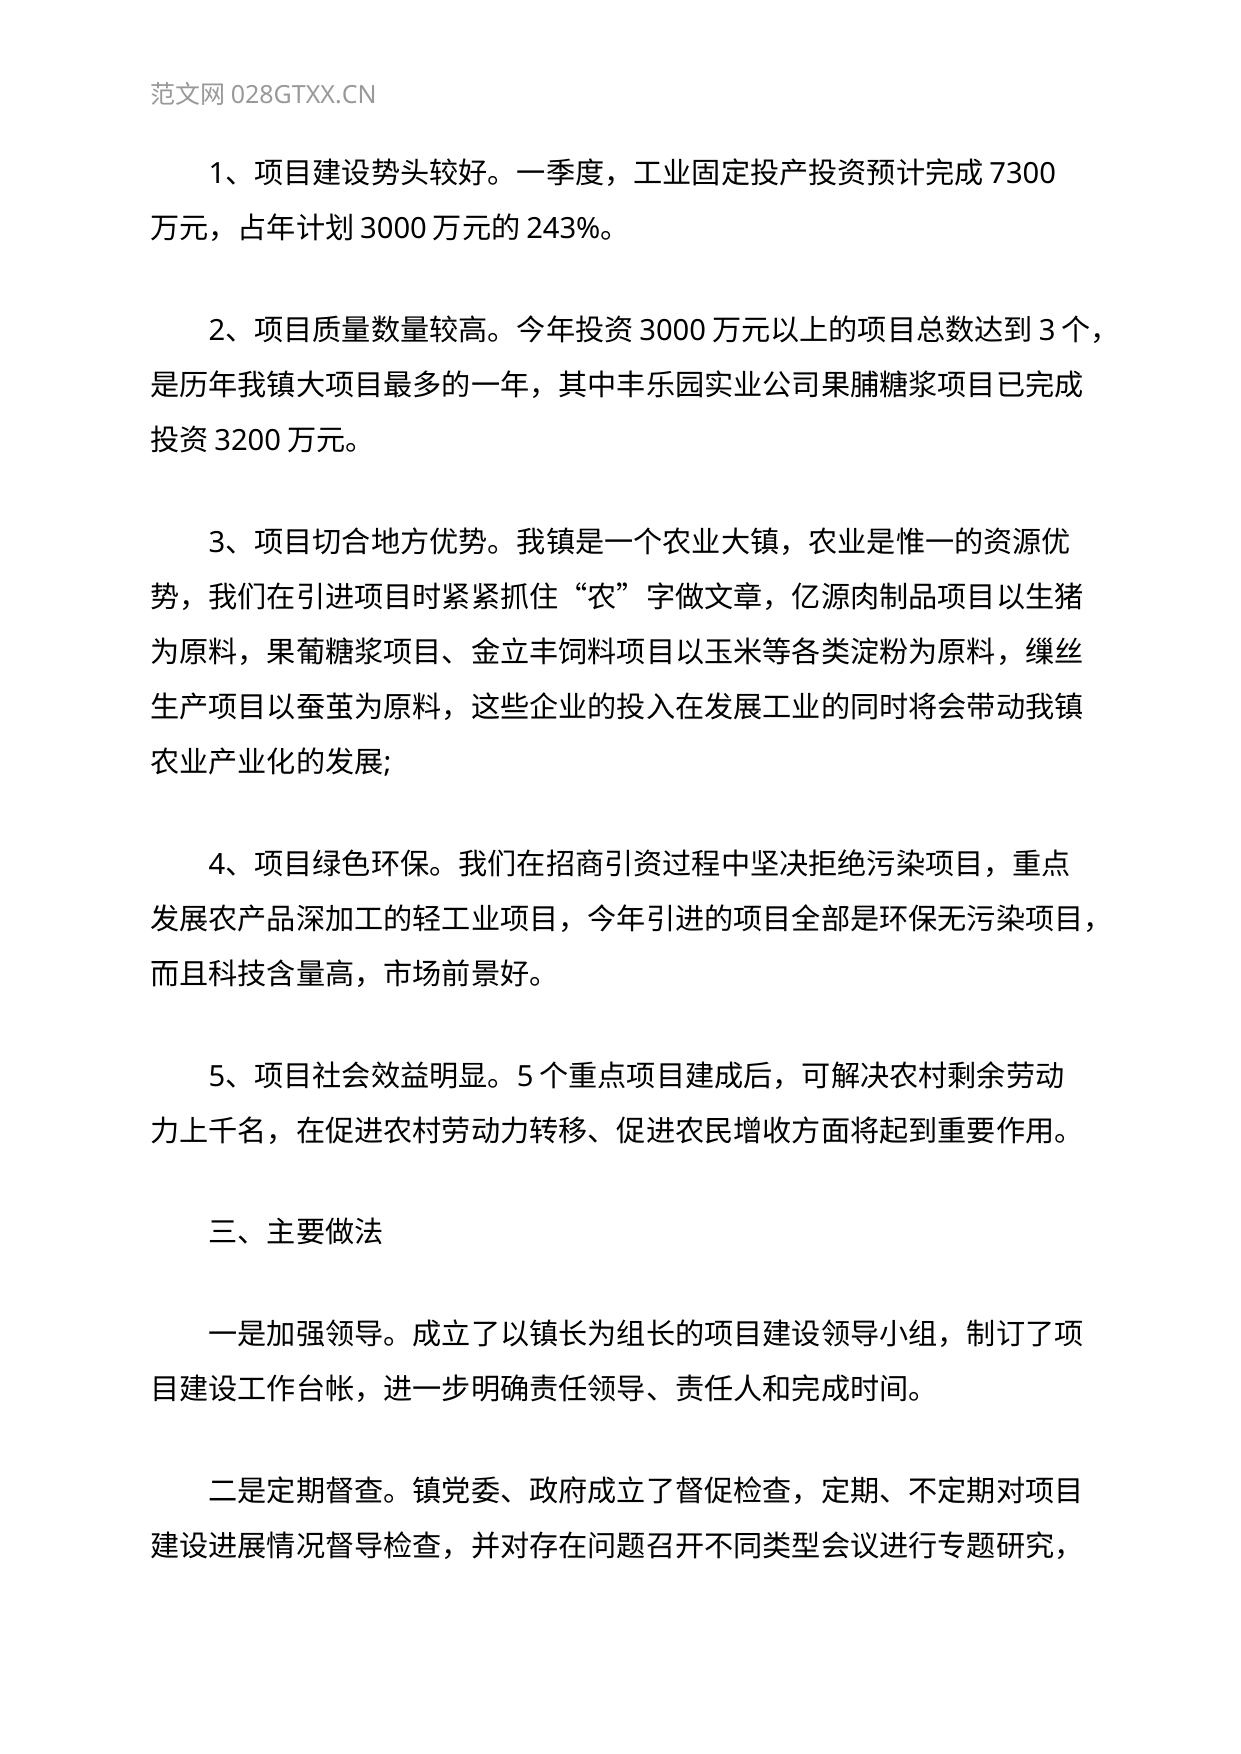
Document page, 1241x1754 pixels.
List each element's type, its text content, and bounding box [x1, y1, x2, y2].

text 5、项目社会效益明显。5个重点项目建成后，可解决农村剩余劳动力上千名，在促进农村劳动力转移、促进农民增收方面将起到重要作用。 [150, 1052, 1090, 1149]
text 一是加强领导。成立了以镇长为组长的项目建设领导小组，制订了项目建设工作台帐，进一步明确责任领导、责任人和完成时间。 [150, 1311, 1090, 1408]
text 4、项目绿色环保。我们在招商引资过程中坚决拒绝污染项目，重点发展农产品深加工的轻工业项目，今年引进的项目全部是环保无污染项目，而且科技含量高，市场前景好。 [150, 841, 1090, 993]
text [150, 1467, 1090, 1564]
text 3、项目切合地方优势。我镇是一个农业大镇，农业是惟一的资源优势，我们在引进项目时紧紧抓住“农”字做文章，亿源肉制品项目以生猪为原料，果葡糖浆项目、金立丰饲料项目以玉米等各类淀粉为原料，缫丝生产项目以蚕茧为原料，这些企业的投入在发展工业的同时将会带动我镇农业产业化的发展; [150, 519, 1090, 781]
text 1、项目建设势头较好。一季度，工业固定投产投资预计完成7300万元，占年计划3000万元的243%。 [150, 150, 1090, 247]
text 三、主要做法 [150, 1209, 1090, 1251]
text 2、项目质量数量较高。今年投资3000万元以上的项目总数达到3个，是历年我镇大项目最多的一年，其中丰乐园实业公司果脯糖浆项目已完成投资3200万元。 [150, 307, 1090, 459]
